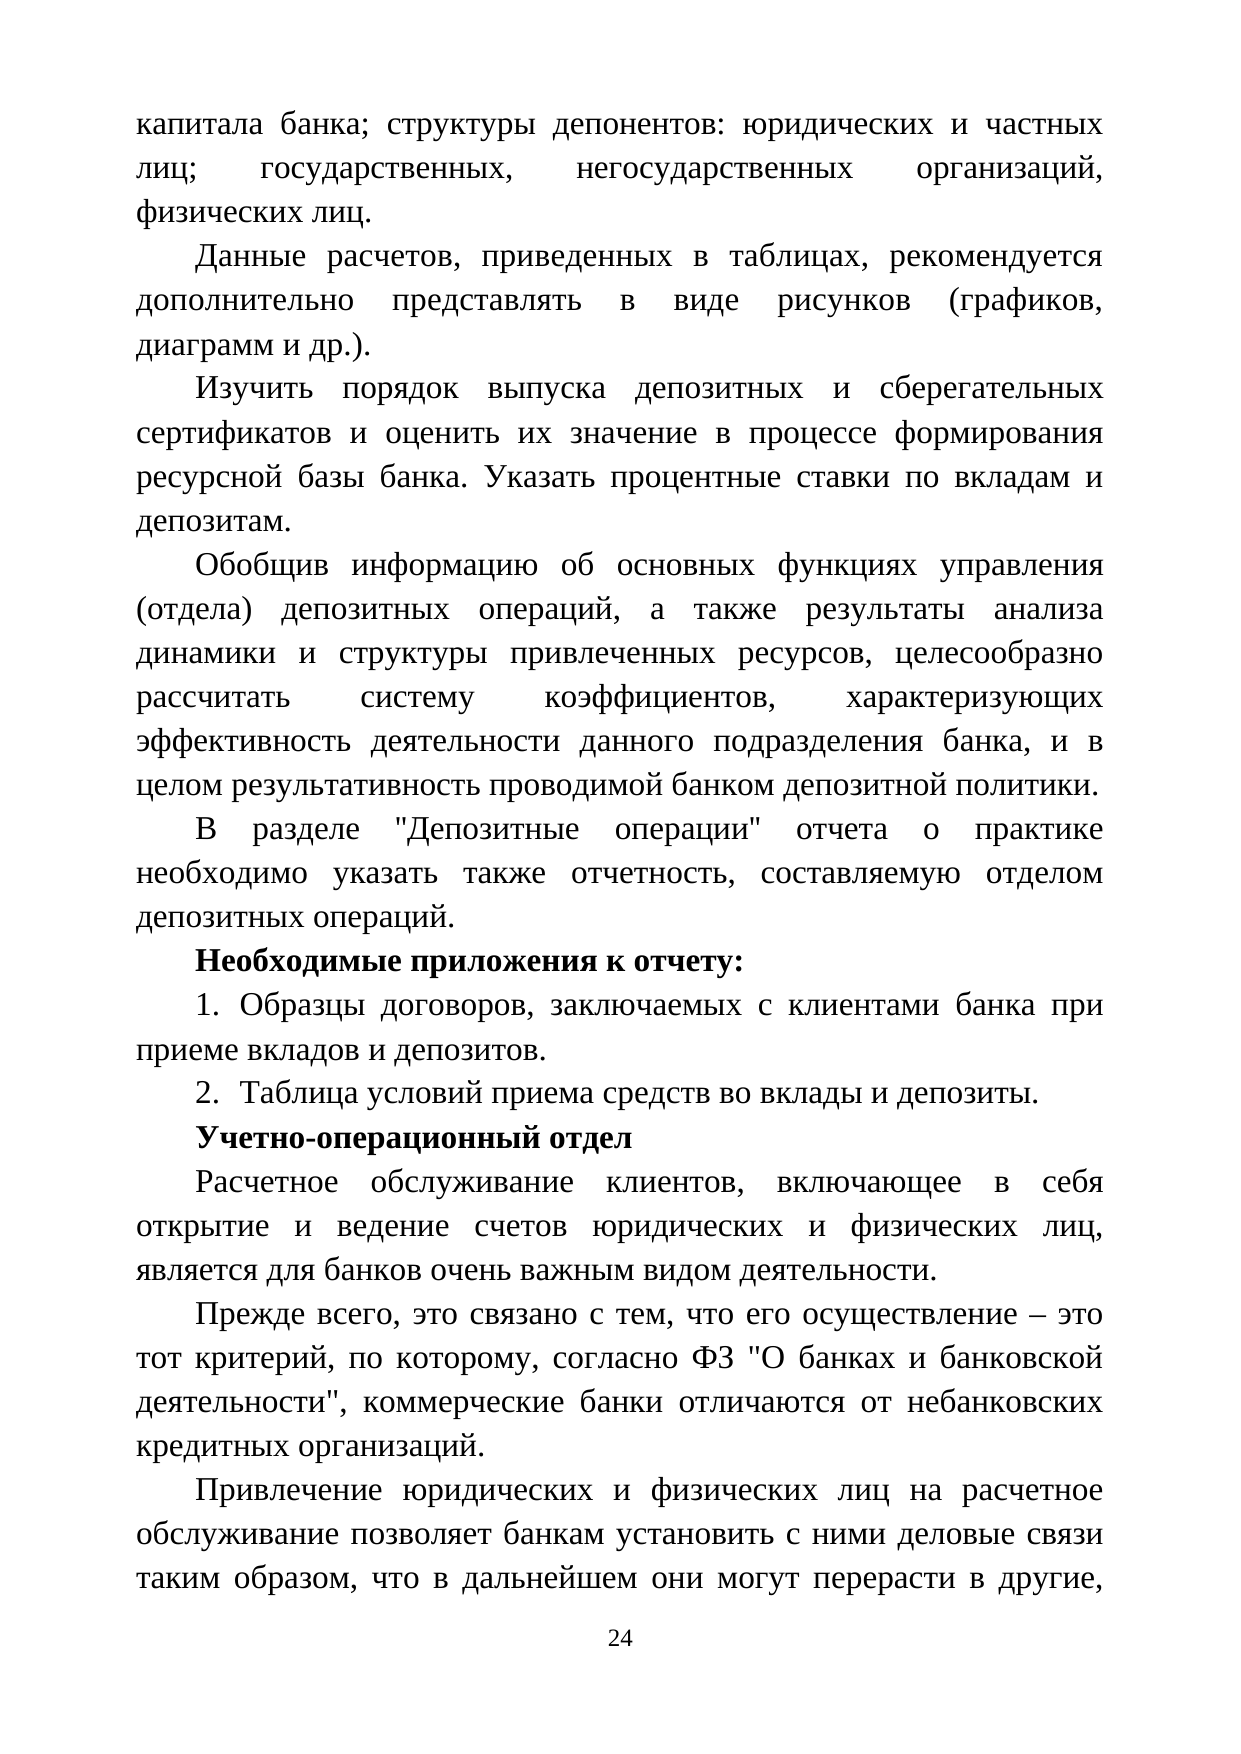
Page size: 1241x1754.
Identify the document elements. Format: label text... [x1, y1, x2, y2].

text Данные расчетов, приведенных в таблицах, рекомендуется дополнительно представлять в виде рисунков (графиков, диаграмм и др.). [136, 236, 1104, 362]
text Учетно-операционный отдел [136, 1117, 1104, 1155]
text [136, 1469, 1104, 1596]
list Образцы договоров, заключаемых с клиентами банка при приеме вкладов и депозитов. [136, 985, 1104, 1067]
text Расчетное обслуживание клиентов, включающее в себя открытие и ведение счетов юридических и физических лиц, является для банков очень важным видом деятельности. [136, 1161, 1104, 1287]
list Таблица условий приема средств во вклады и депозиты. [136, 1073, 1104, 1111]
text Обобщив информацию об основных функциях управления (отдела) депозитных операций, а также результаты анализа динамики и структуры привлеченных ресурсов, целесообразно рассчитать систему коэффициентов, характеризующих эффективность деятельности данного подразделения банка, и в целом результативность проводимой банком депозитной политики. [136, 544, 1104, 803]
text Прежде всего, это связано с тем, что его осуществление – это тот критерий, по которому, согласно ФЗ "О банках и банковской деятельности", коммерческие банки отличаются от небанковских кредитных организаций. [136, 1293, 1104, 1464]
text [136, 103, 1104, 230]
text Необходимые приложения к отчету: [136, 941, 1104, 979]
text Изучить порядок выпуска депозитных и сберегательных сертификатов и оценить их значение в процессе формирования ресурсной базы банка. Указать процентные ставки по вкладам и депозитам. [136, 368, 1104, 538]
text В разделе ''Депозитные операции'' отчета о практике необходимо указать также отчетность, составляемую отделом депозитных операций. [136, 808, 1104, 935]
